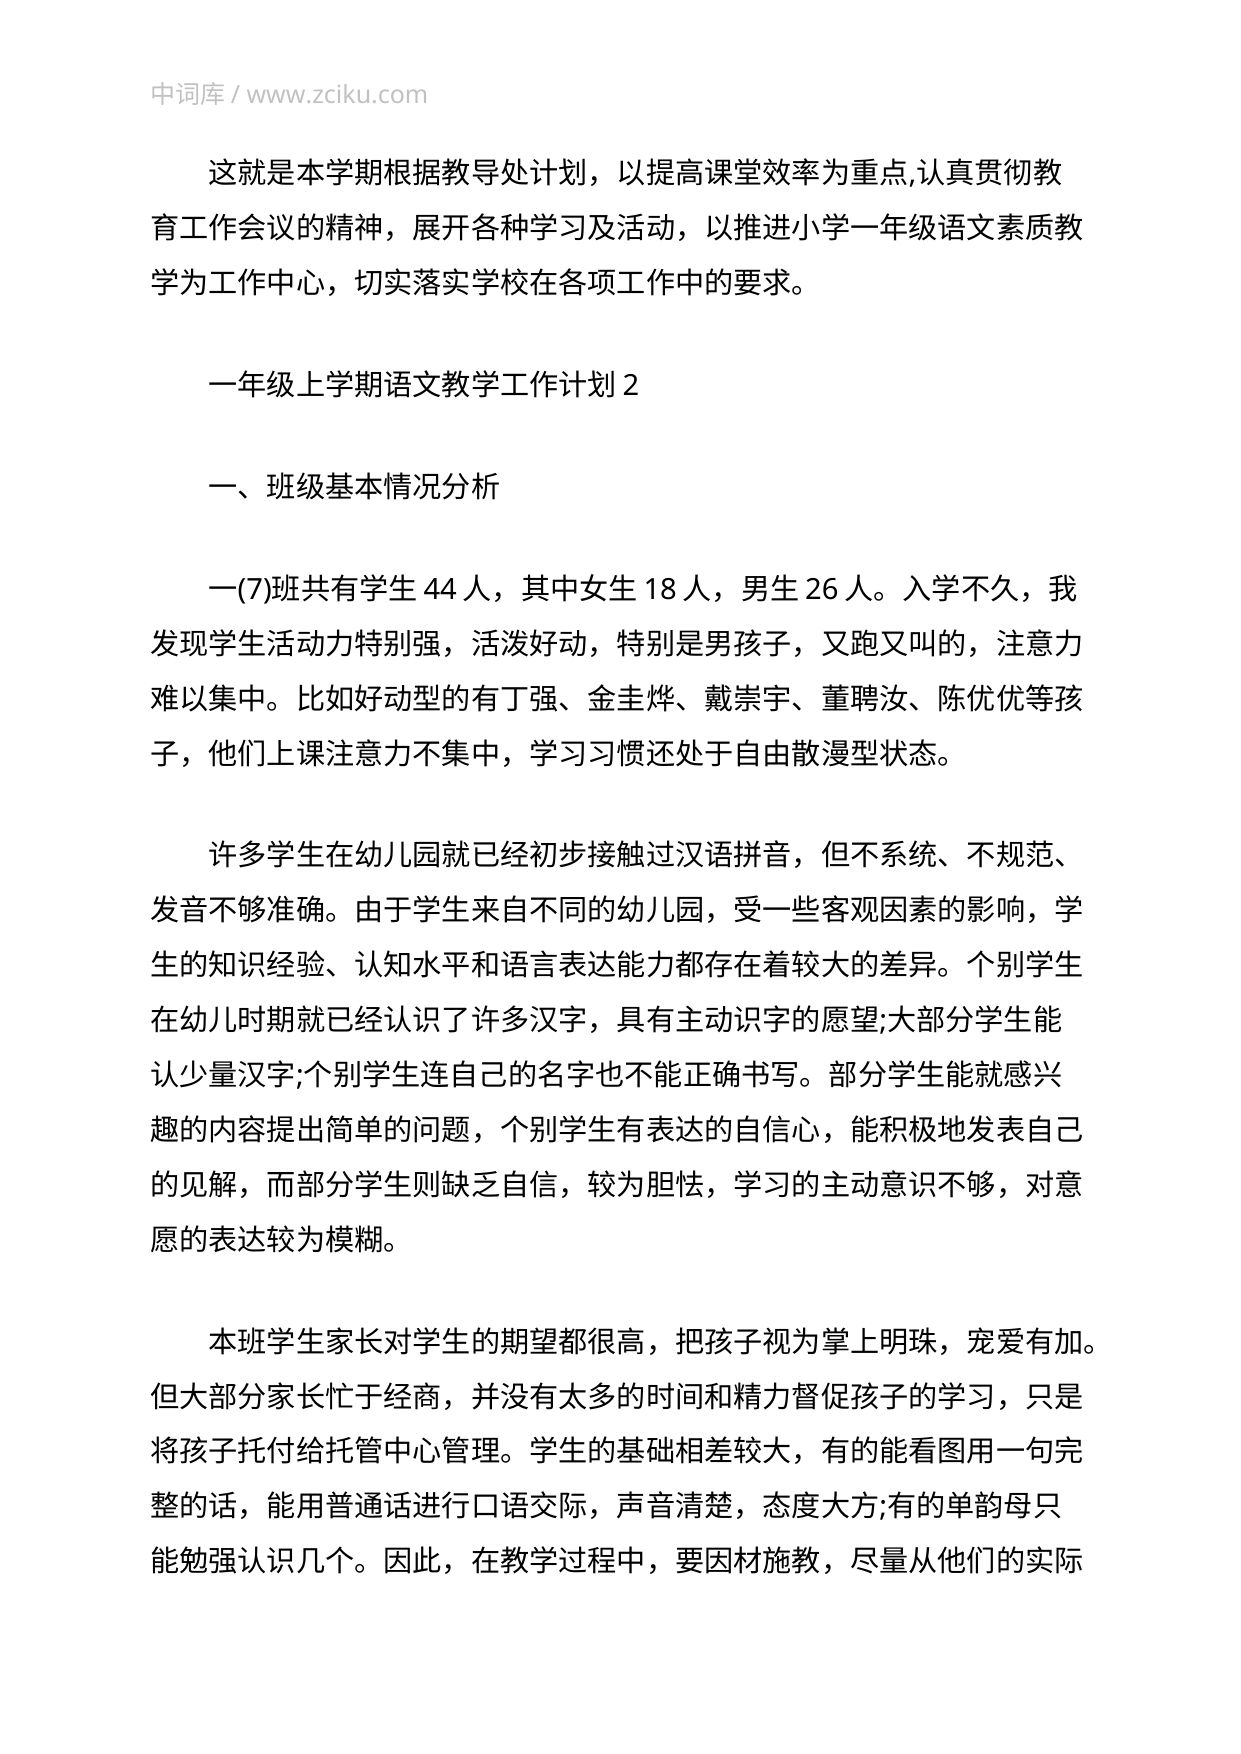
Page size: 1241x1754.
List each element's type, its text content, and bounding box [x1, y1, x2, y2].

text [150, 1318, 1090, 1580]
text 一(7)班共有学生44人，其中女生18人，男生26人。入学不久，我发现学生活动力特别强，活泼好动，特别是男孩子，又跑又叫的，注意力难以集中。比如好动型的有丁强、金圭烨、戴崇宇、董聘汝、陈优优等孩子，他们上课注意力不集中，学习习惯还处于自由散漫型状态。 [150, 565, 1090, 772]
text 一年级上学期语文教学工作计划2 [150, 362, 1090, 404]
text 这就是本学期根据教导处计划，以提高课堂效率为重点,认真贯彻教育工作会议的精神，展开各种学习及活动，以推进小学一年级语文素质教学为工作中心，切实落实学校在各项工作中的要求。 [150, 150, 1090, 302]
text 一、班级基本情况分析 [150, 464, 1090, 506]
text 许多学生在幼儿园就已经初步接触过汉语拼音，但不系统、不规范、发音不够准确。由于学生来自不同的幼儿园，受一些客观因素的影响，学生的知识经验、认知水平和语言表达能力都存在着较大的差异。个别学生在幼儿时期就已经认识了许多汉字，具有主动识字的愿望;大部分学生能认少量汉字;个别学生连自己的名字也不能正确书写。部分学生能就感兴趣的内容提出简单的问题，个别学生有表达的自信心，能积极地发表自己的见解，而部分学生则缺乏自信，较为胆怯，学习的主动意识不够，对意愿的表达较为模糊。 [150, 832, 1090, 1259]
